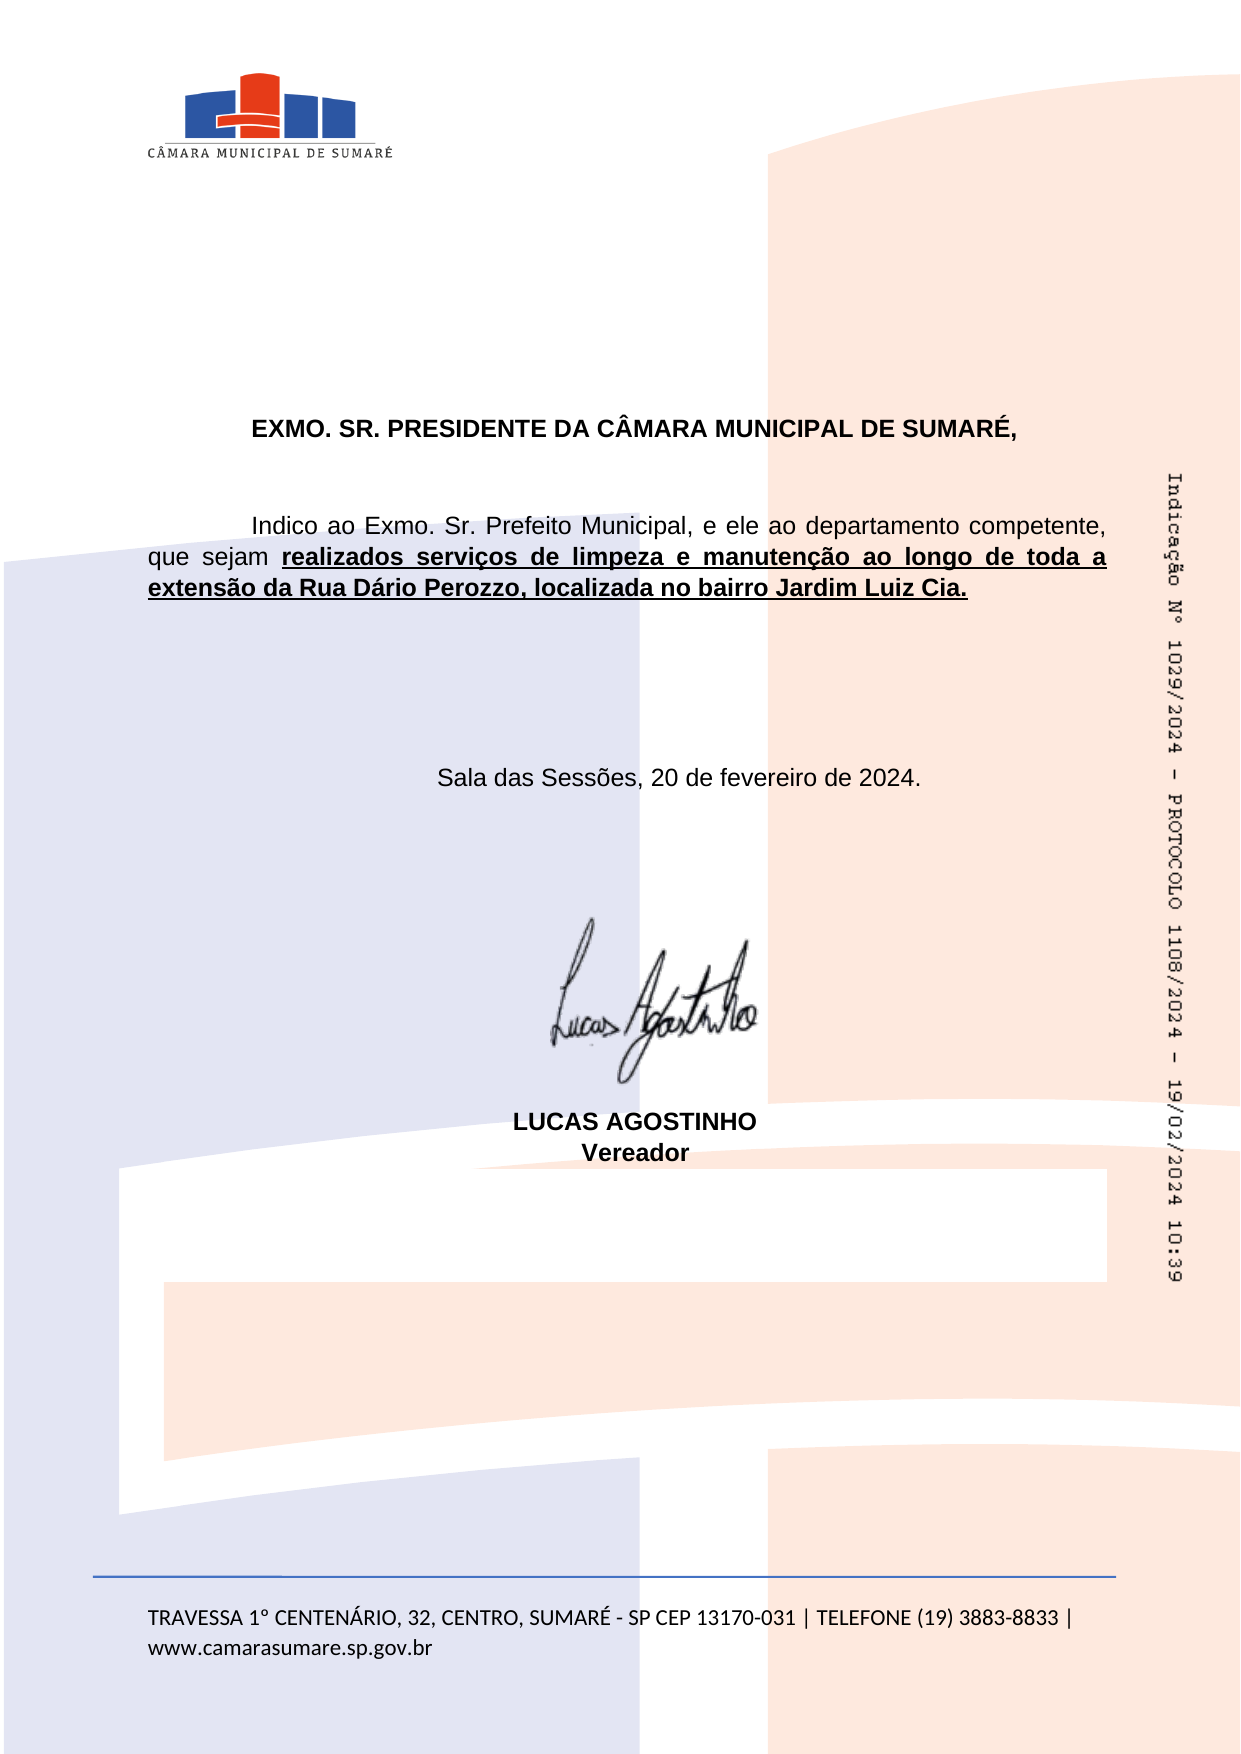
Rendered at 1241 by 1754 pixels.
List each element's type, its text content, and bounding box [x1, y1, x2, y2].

text EXMO. SR. PRESIDENTE DA CÂMARA MUNICIPAL DE SUMARÉ, [177, 414, 1107, 443]
picture [147, 73, 394, 160]
text Sala das Sessões, 20 de fevereiro de 2024. [177, 763, 1107, 792]
picture [1142, 468, 1205, 1286]
picture [505, 906, 809, 1089]
text Indico ao Exmo. Sr. Prefeito Municipal, e ele ao departamento competente, que sejam realizados serviços de limpeza e manutenção ao longo de toda a extensão da Rua Dário Perozzo, localizada no bairro Jardim Luiz Cia. [148, 511, 1107, 602]
text Vereador [177, 1138, 1107, 1167]
text LUCAS AGOSTINHO [177, 1107, 1107, 1136]
